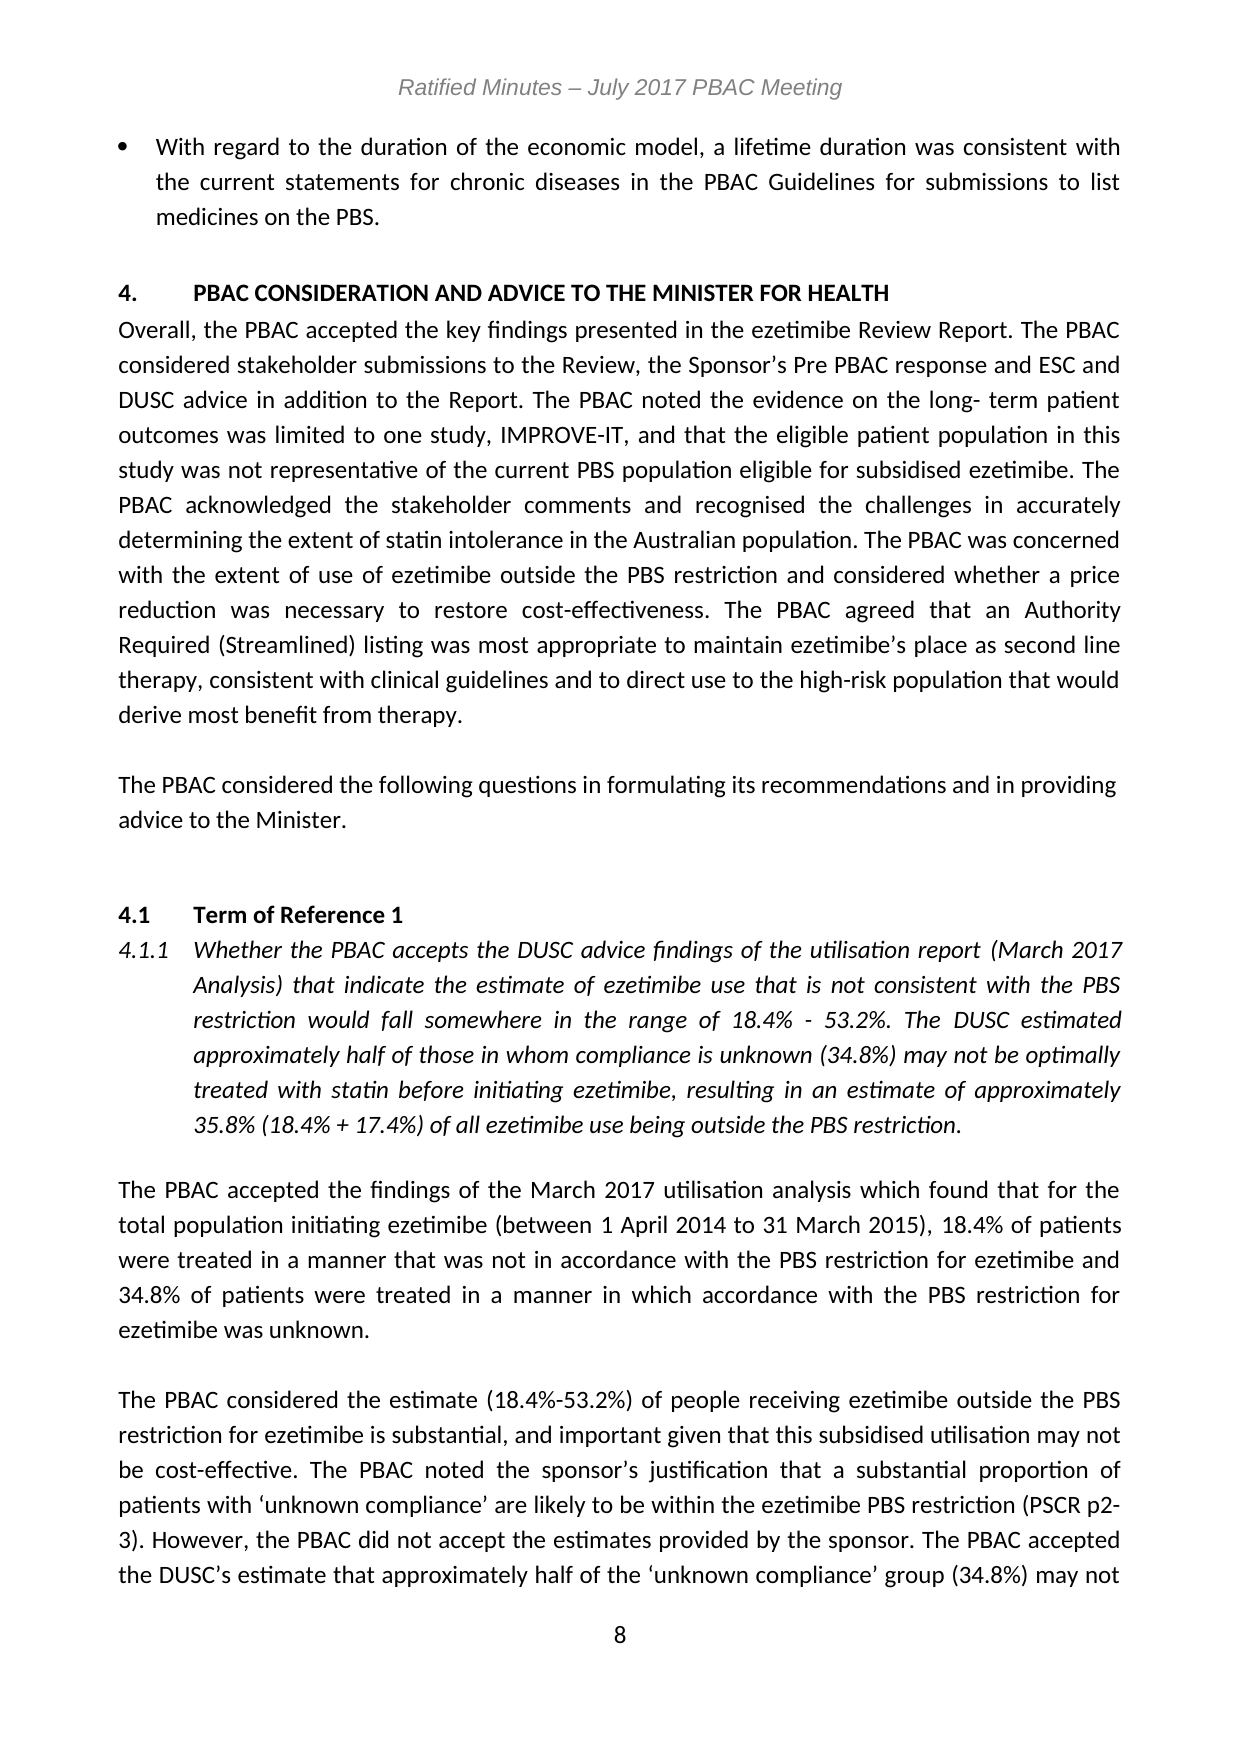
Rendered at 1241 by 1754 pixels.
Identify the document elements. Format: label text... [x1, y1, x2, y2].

text The PBAC considered the following questions in formulating its recommendations and in providing advice to the Minister. [118, 769, 1122, 834]
subtitle 4.1.1 Whether the PBAC accepts the DUSC advice findings of the utilisation report (March 2017 Analysis) that indicate the estimate of ezetimibe use that is not consistent with the PBS restriction would fall somewhere in the range of 18.4% - 53.2%. The DUSC estimated approximately half of those in whom compliance is unknown (34.8%) may not be optimally treated with statin before initiating ezetimibe, resulting in an estimate of approximately 35.8% (18.4% + 17.4%) of all ezetimibe use being outside the PBS restriction. [118, 934, 1122, 1139]
list With regard to the duration of the economic model, a lifetime duration was consistent with the current statements for chronic diseases in the PBAC Guidelines for submissions to list medicines on the PBS. [118, 131, 1122, 231]
text The PBAC accepted the findings of the March 2017 utilisation analysis which found that for the total population initiating ezetimibe (between 1 April 2014 to 31 March 2015), 18.4% of patients were treated in a manner that was not in accordance with the PBS restriction for ezetimibe and 34.8% of patients were treated in a manner in which accordance with the PBS restriction for ezetimibe was unknown. [118, 1174, 1122, 1345]
text Overall, the PBAC accepted the key findings presented in the ezetimibe Review Report. The PBAC considered stakeholder submissions to the Review, the Sponsor’s Pre PBAC response and ESC and DUSC advice in addition to the Report. The PBAC noted the evidence on the long- term patient outcomes was limited to one study, IMPROVE-IT, and that the eligible patient population in this study was not representative of the current PBS population eligible for subsidised ezetimibe. The PBAC acknowledged the stakeholder comments and recognised the challenges in accurately determining the extent of statin intolerance in the Australian population. The PBAC was concerned with the extent of use of ezetimibe outside the PBS restriction and considered whether a price reduction was necessary to restore cost-effectiveness. The PBAC agreed that an Authority Required (Streamlined) listing was most appropriate to maintain ezetimibe’s place as second line therapy, consistent with clinical guidelines and to direct use to the high-risk population that would derive most benefit from therapy. [118, 314, 1122, 729]
title 4. PBAC CONSIDERATION AND ADVICE TO THE MINISTER FOR HEALTH [118, 277, 1122, 307]
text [118, 1384, 1122, 1590]
subtitle 4.1 Term of Reference 1 [118, 899, 1122, 929]
